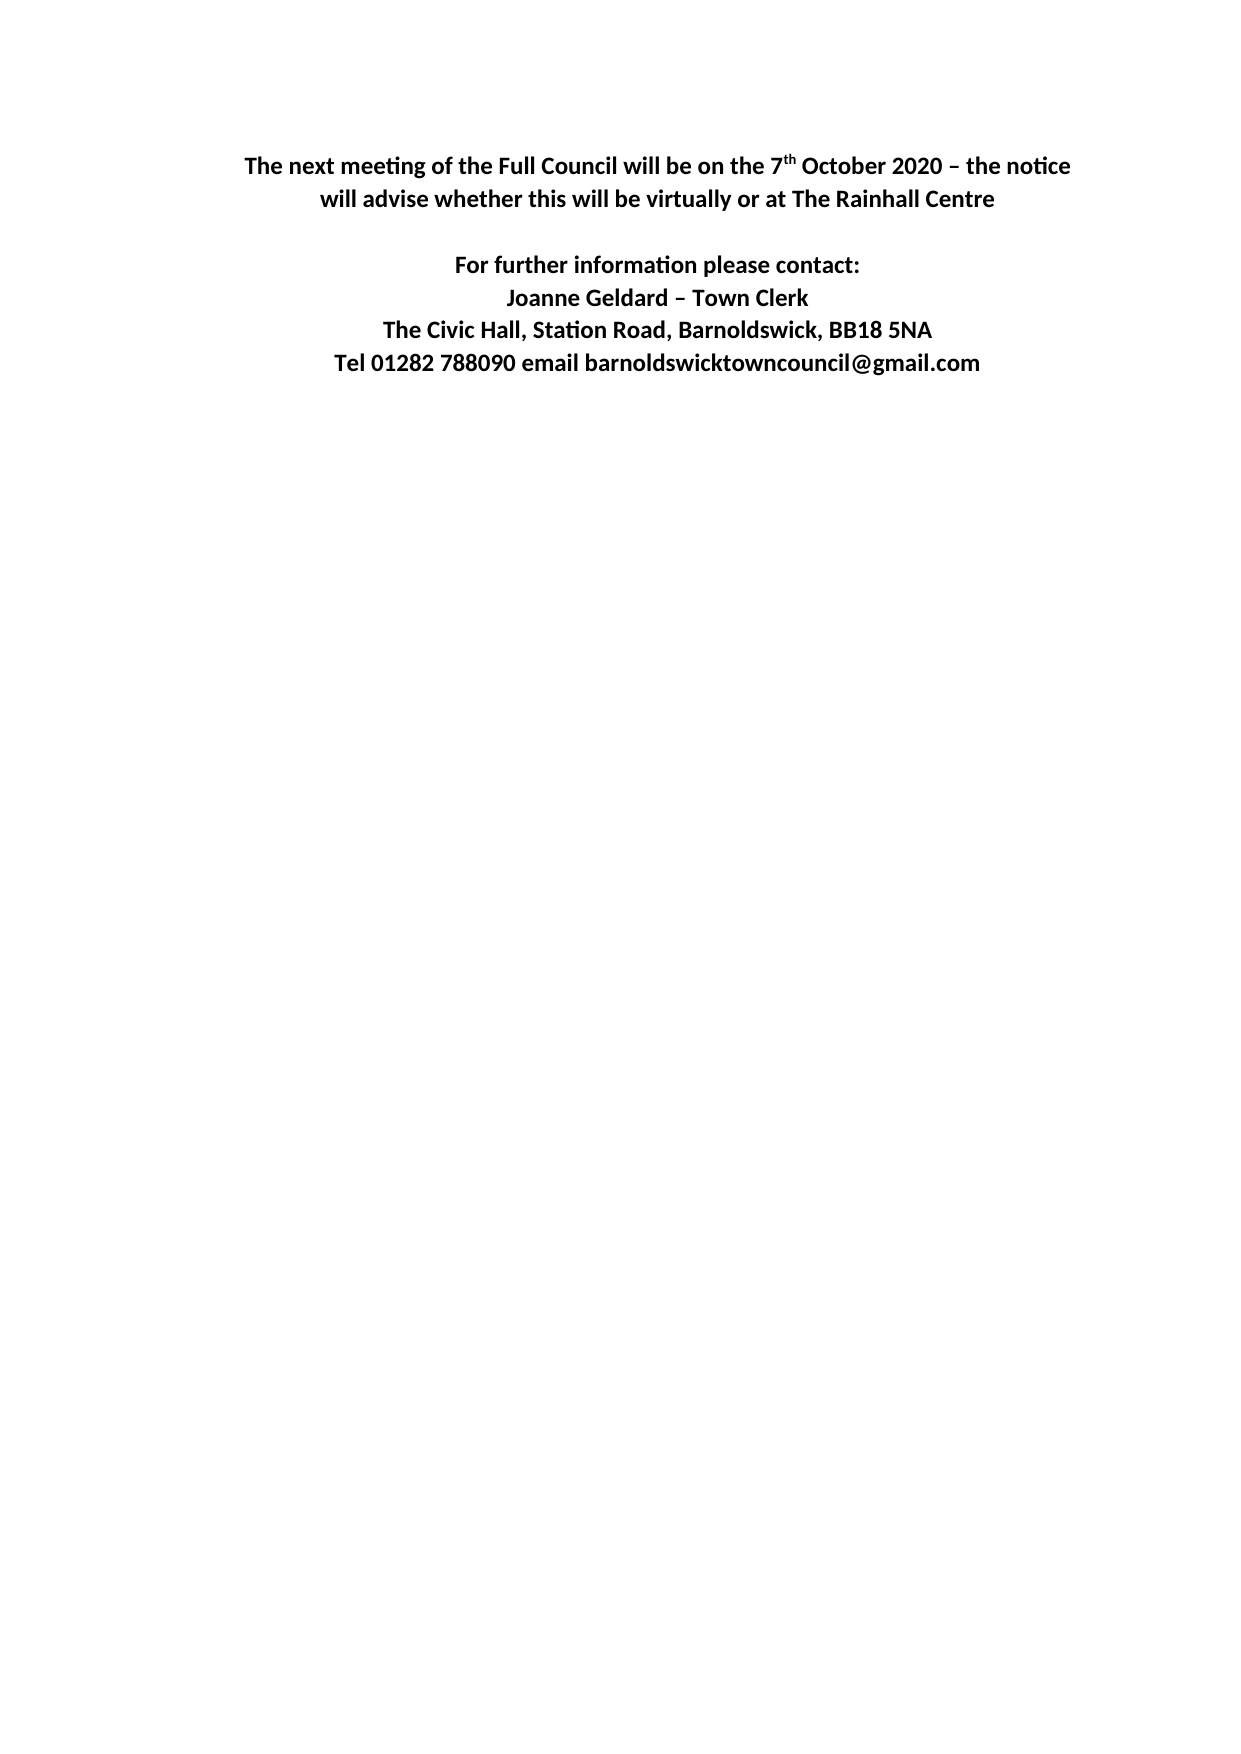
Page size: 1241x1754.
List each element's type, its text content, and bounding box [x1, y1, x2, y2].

list Tel 01282 788090 email barnoldswicktowncouncil@gmail.com [225, 347, 1090, 378]
list The next meeting of the Full Council will be on the 7th October 2020 – the notice will advise whether this will be virtually or at The Rainhall Centre [225, 150, 1090, 213]
list For further information please contact: [225, 249, 1090, 279]
list The Civic Hall, Station Road, Barnoldswick, BB18 5NA [225, 314, 1090, 345]
list Joanne Geldard – Town Clerk [225, 282, 1090, 312]
